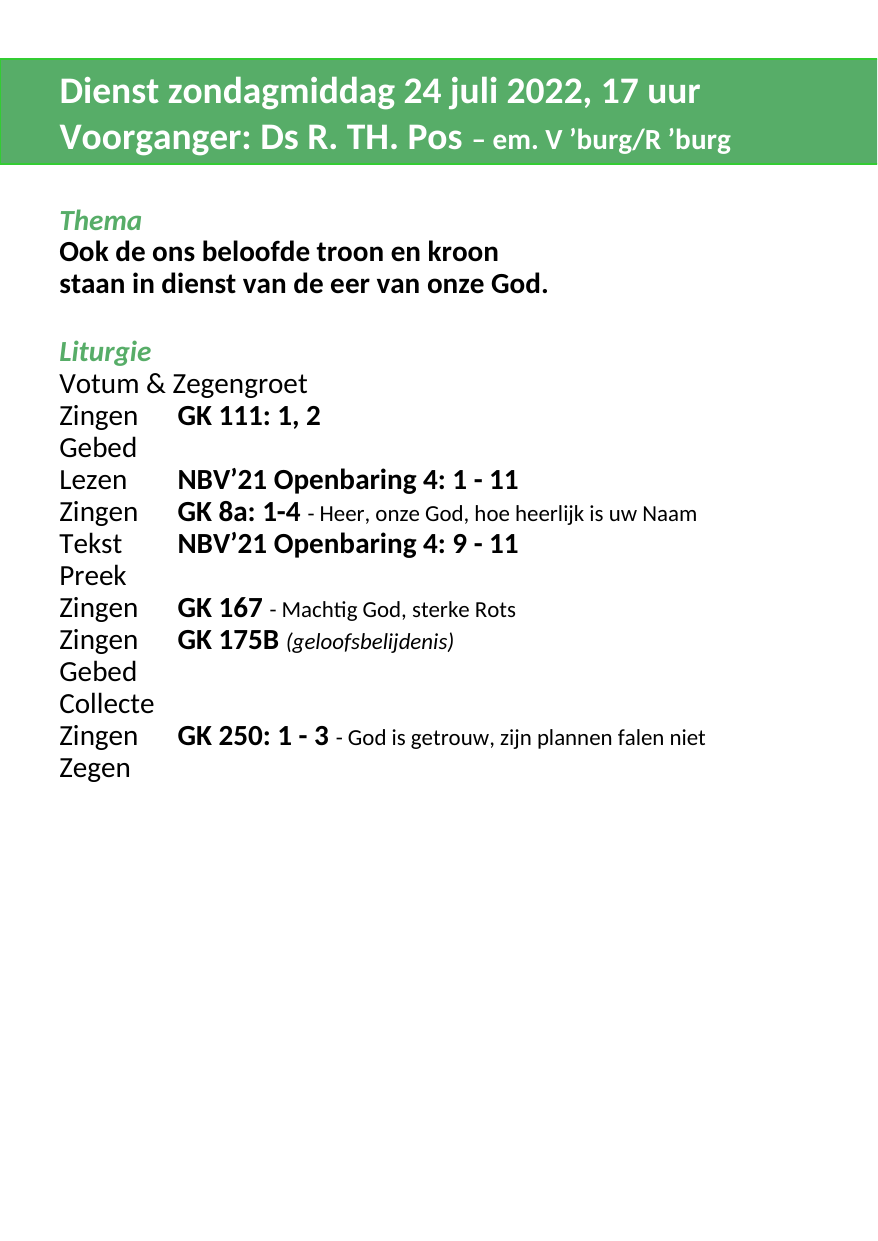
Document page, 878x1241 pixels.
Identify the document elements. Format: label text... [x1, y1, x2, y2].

text Collecte [59, 688, 871, 720]
text staan in dienst van de eer van onze God. [59, 268, 871, 300]
text Lezen NBV’21 Openbaring 4: 1 - 11 [59, 464, 871, 496]
text Zegen [59, 752, 871, 784]
text Zingen GK 250: 1 - 3 - God is getrouw, zijn plannen falen niet [59, 720, 871, 752]
text Gebed [59, 656, 871, 688]
text Ook de ons beloofde troon en kroon [59, 236, 871, 268]
text Gebed [59, 432, 871, 464]
text Zingen GK 111: 1, 2 [59, 400, 871, 432]
text Zingen GK 175B (geloofsbelijdenis) [59, 624, 871, 656]
text Thema [59, 204, 871, 236]
text Votum & Zegengroet [59, 368, 871, 400]
text Tekst NBV’21 Openbaring 4: 9 - 11 [59, 528, 871, 560]
text Preek [59, 560, 871, 592]
text Zingen GK 8a: 1-4 - Heer, onze God, hoe heerlijk is uw Naam [59, 496, 871, 528]
text Liturgie [59, 336, 871, 368]
text Zingen GK 167 - Machtig God, sterke Rots [59, 592, 871, 624]
